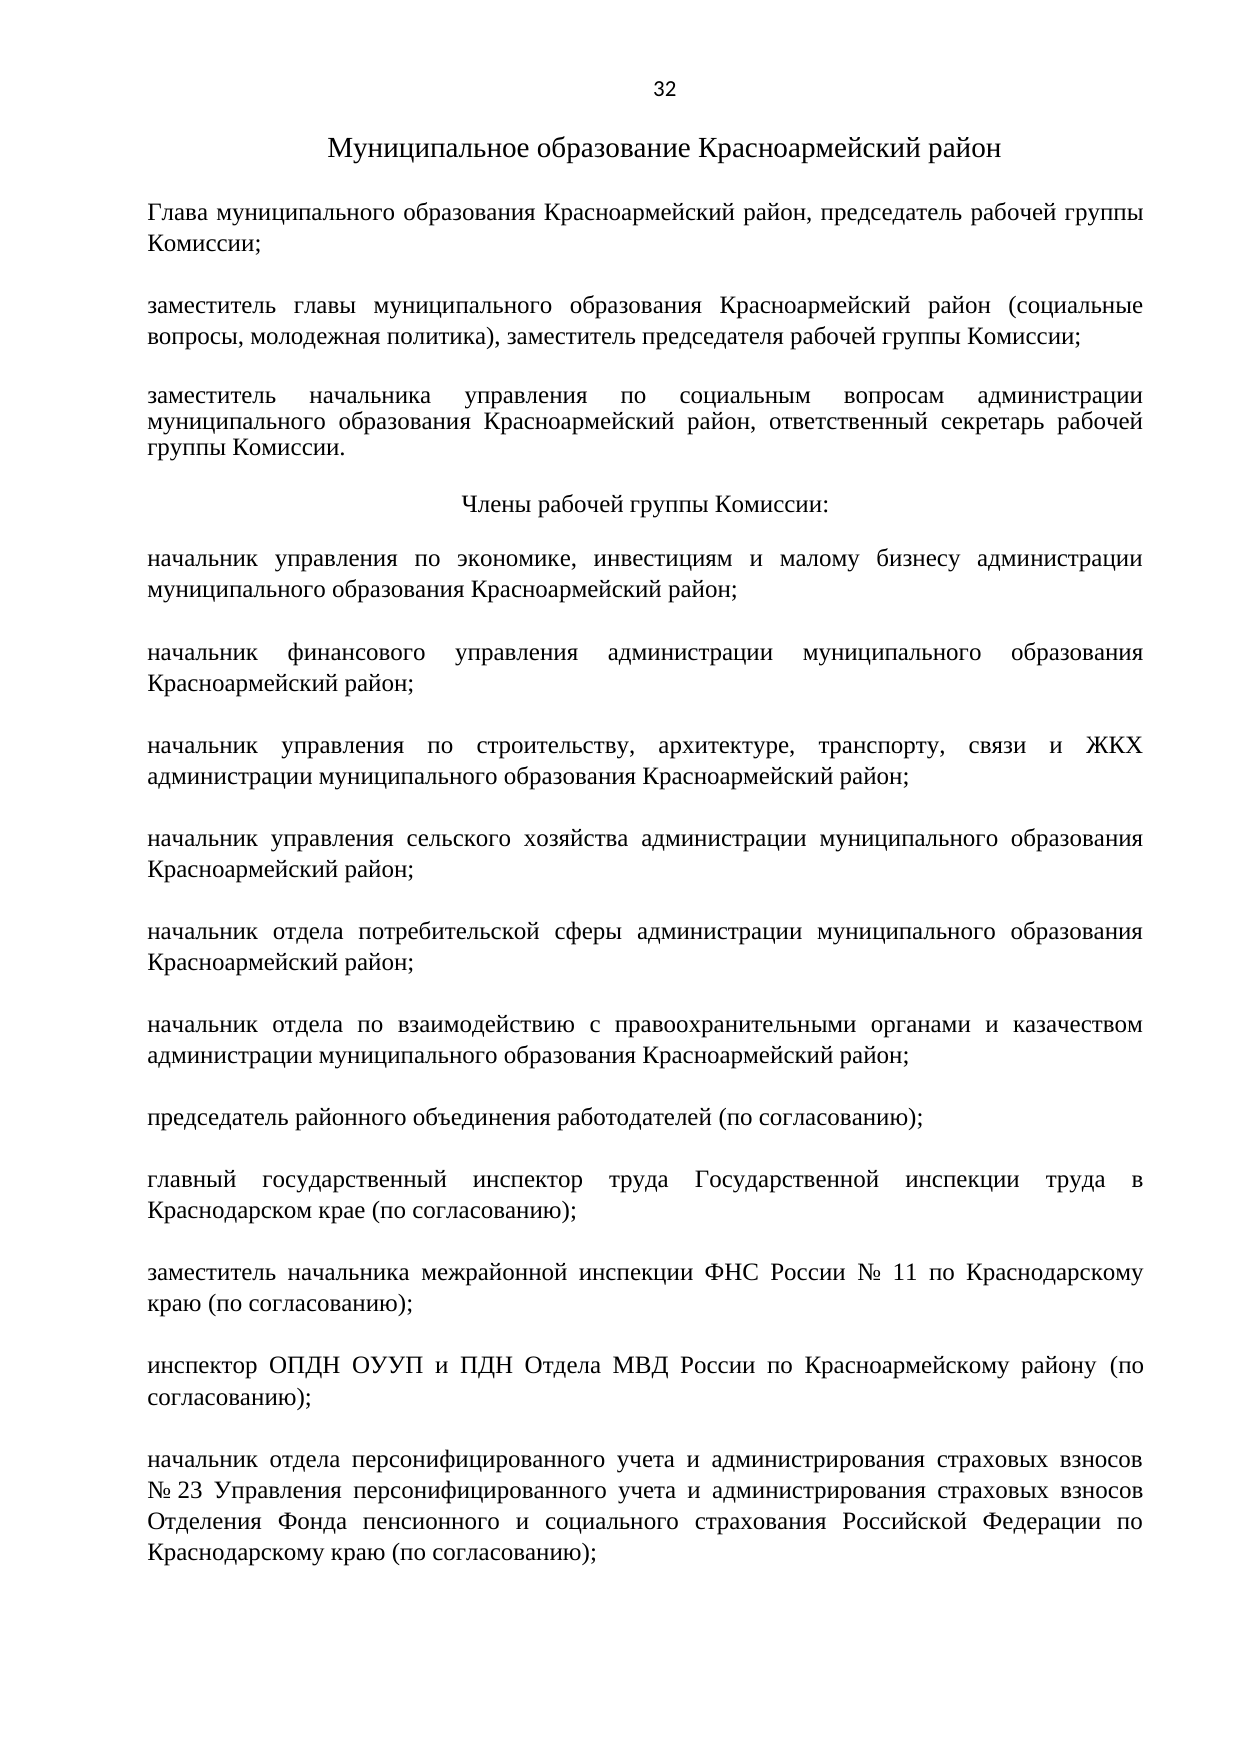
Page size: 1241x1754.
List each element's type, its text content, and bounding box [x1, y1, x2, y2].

table_cell заместитель начальника межрайонной инспекции ФНС России № 11 по Краснодарскому краю (по согласованию); [136, 1258, 1155, 1351]
table_cell начальник управления по строительству, архитектуре, транспорту, связи и ЖКХ администрации муниципального образования Красноармейский район; [136, 730, 1155, 823]
table_cell заместитель начальника управления по социальным вопросам администрации муниципального образования Красноармейский район, ответственный секретарь рабочей группы Комиссии. [136, 383, 1155, 492]
table_cell заместитель главы муниципального образования Красноармейский район (социальные вопросы, молодежная политика), заместитель председателя рабочей группы Комиссии; [136, 290, 1155, 383]
text Муниципальное образование Красноармейский район [177, 130, 1152, 163]
table_header начальник управления по экономике, инвестициям и малому бизнесу администрации муниципального образования Красноармейский район; [136, 544, 1155, 637]
table_cell начальник отдела потребительской сферы администрации муниципального образования Красноармейский район; [136, 916, 1155, 1009]
table_cell главный государственный инспектор труда Государственной инспекции труда в Краснодарском крае (по согласованию); [136, 1164, 1155, 1257]
table_cell председатель районного объединения работодателей (по согласованию); [136, 1102, 1155, 1164]
table_cell начальник управления сельского хозяйства администрации муниципального образования Красноармейский район; [136, 823, 1155, 916]
table_header Глава муниципального образования Красноармейский район, председатель рабочей группы Комиссии; [136, 197, 1155, 290]
table_cell начальник отдела по взаимодействию с правоохранительными органами и казачеством администрации муниципального образования Красноармейский район; [136, 1009, 1155, 1102]
table_cell инспектор ОПДН ОУУП и ПДН Отдела МВД России по Красноармейскому району (по согласованию); [136, 1351, 1155, 1444]
table_cell начальник отдела персонифицированного учета и администрирования страховых взносов № 23 Управления персонифицированного учета и администрирования страховых взносов Отделения Фонда пенсионного и социального страхования Российской Федерации по Краснодарскому краю (по согласованию); [136, 1444, 1155, 1630]
table_cell начальник финансового управления администрации муниципального образования Красноармейский район; [136, 637, 1155, 730]
table_header Члены рабочей группы Комиссии: [136, 492, 1155, 543]
